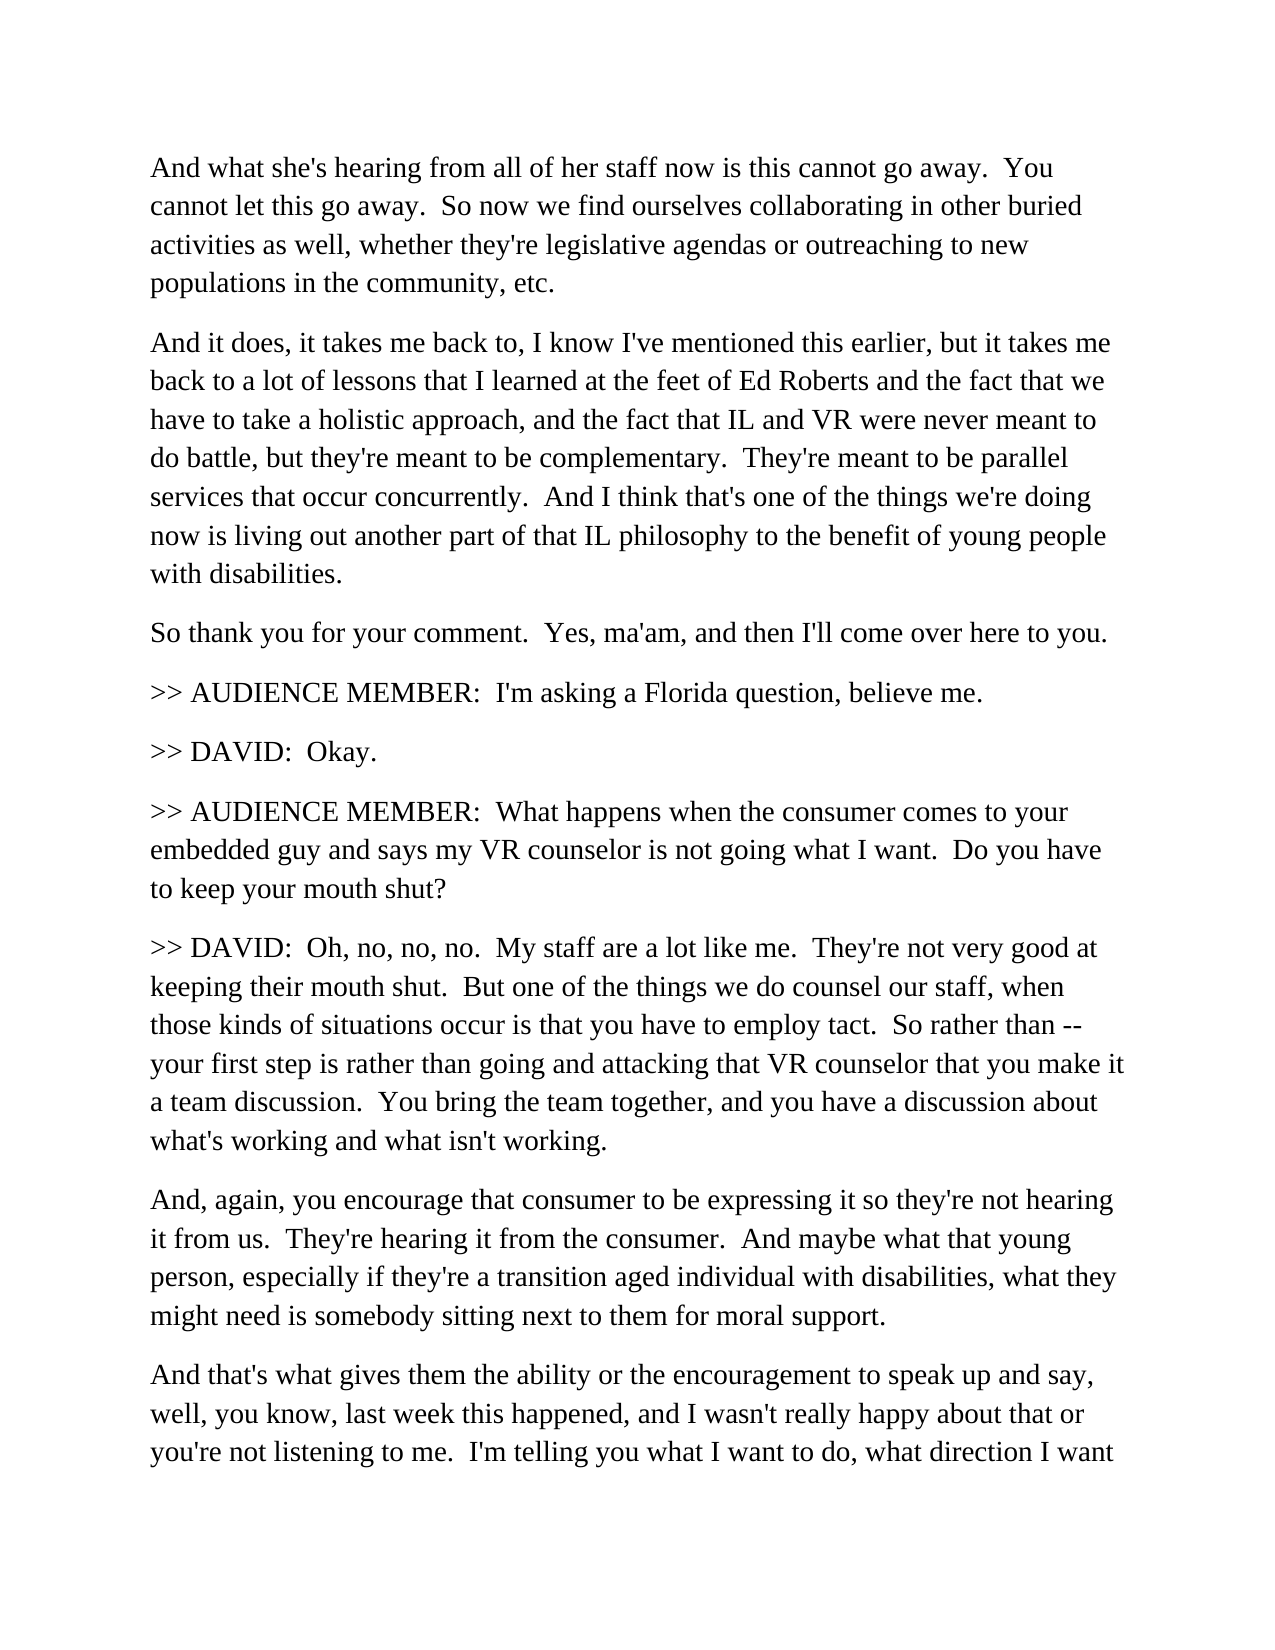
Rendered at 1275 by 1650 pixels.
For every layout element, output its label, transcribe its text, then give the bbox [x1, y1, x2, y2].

text >> DAVID: Okay. [150, 734, 1125, 768]
text And, again, you encourage that consumer to be expressing it so they're not hearing it from us. They're hearing it from the consumer. And maybe what that young person, especially if they're a transition aged individual with disabilities, what they might need is somebody sitting next to them for moral support. [150, 1182, 1125, 1331]
text So thank you for your comment. Yes, ma'am, and then I'll come over here to you. [150, 616, 1125, 649]
text >> AUDIENCE MEMBER: What happens when the consumer comes to your embedded guy and says my VR counselor is not going what I want. Do you have to keep your mouth shut? [150, 794, 1125, 904]
text >> DAVID: Oh, no, no, no. My staff are a lot like me. They're not very good at keeping their mouth shut. But one of the things we do counsel our staff, when those kinds of situations occur is that you have to employ tact. So rather than -- your first step is rather than going and attacking that VR counselor that you make it a team discussion. You bring the team together, and you have a discussion about what's working and what isn't working. [150, 930, 1125, 1156]
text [150, 1357, 1125, 1468]
text And what she's hearing from all of her staff now is this cannot go away. You cannot let this go away. So now we find ourselves collaborating in other buried activities as well, whether they're legislative agendas or outreaching to new populations in the community, etc. [150, 150, 1125, 299]
text >> AUDIENCE MEMBER: I'm asking a Florida question, believe me. [150, 675, 1125, 708]
text And it does, it takes me back to, I know I've mentioned this earlier, but it takes me back to a lot of lessons that I learned at the feet of Ed Roberts and the fact that we have to take a holistic approach, and the fact that IL and VR were never meant to do battle, but they're meant to be complementary. They're meant to be parallel services that occur concurrently. And I think that's one of the things we're doing now is living out another part of that IL philosophy to the benefit of young people with disabilities. [150, 325, 1125, 590]
